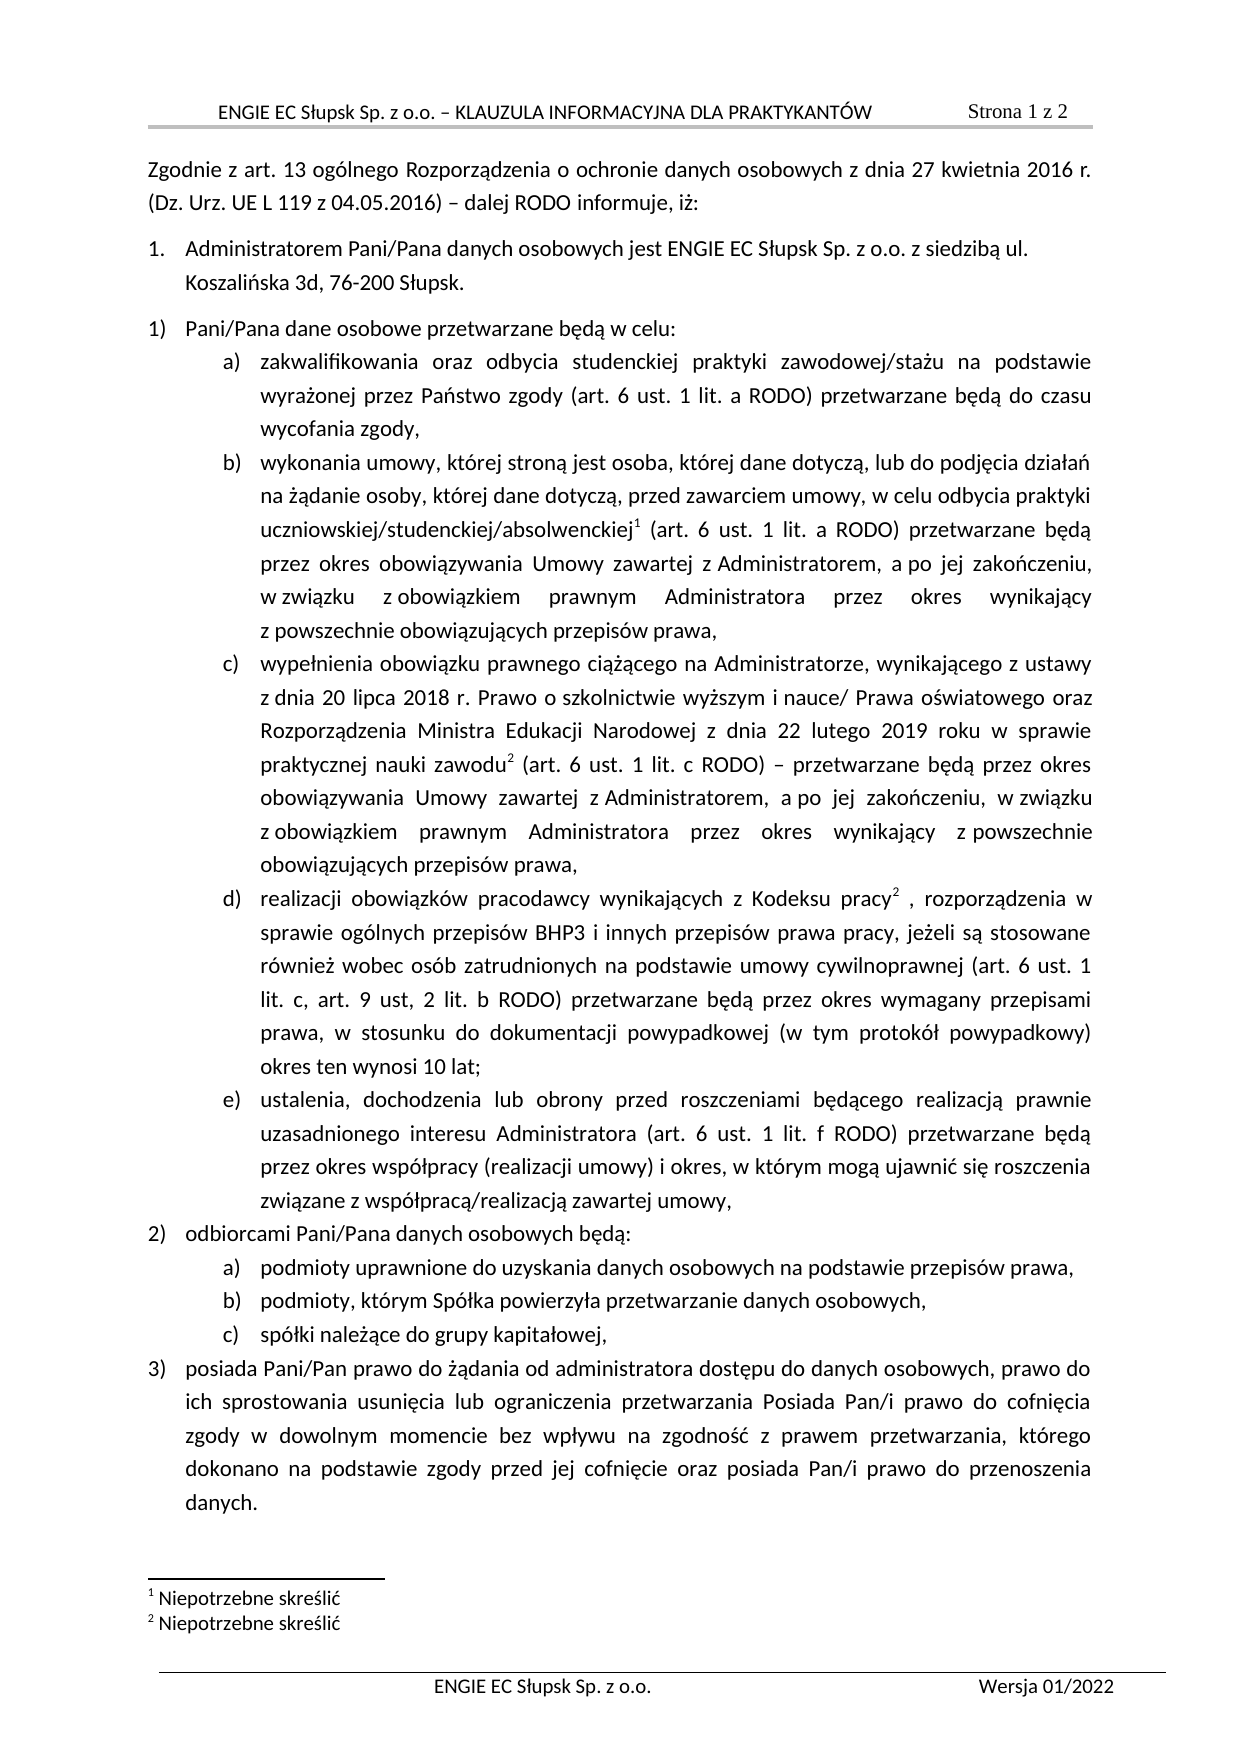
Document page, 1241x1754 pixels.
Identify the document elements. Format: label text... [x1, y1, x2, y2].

list podmioty, którym Spółka powierzyła przetwarzanie danych osobowych, [223, 1287, 1093, 1314]
list realizacji obowiązków pracodawcy wynikających z Kodeksu pracy2 , rozporządzenia w sprawie ogólnych przepisów BHP3 i innych przepisów prawa pracy, jeżeli są stosowane również wobec osób zatrudnionych na podstawie umowy cywilnoprawnej (art. 6 ust. 1 lit. c, art. 9 ust, 2 lit. b RODO) przetwarzane będą przez okres wymagany przepisami prawa, w stosunku do dokumentacji powypadkowej (w tym protokół powypadkowy) okres ten wynosi 10 lat; [223, 884, 1093, 1080]
list wypełnienia obowiązku prawnego ciążącego na Administratorze, wynikającego z ustawy z dnia 20 lipca 2018 r. Prawo o szkolnictwie wyższym i nauce/ Prawa oświatowego oraz Rozporządzenia Ministra Edukacji Narodowej z dnia 22 lutego 2019 roku w sprawie praktycznej nauki zawodu (art. 6 ust. 1 lit. c RODO) – przetwarzane będą przez okres obowiązywania Umowy zawartej z Administratorem, a po jej zakończeniu, w związku z obowiązkiem prawnym Administratora przez okres wynikający z powszechnie obowiązujących przepisów prawa, [223, 649, 1093, 878]
list Pani/Pana dane osobowe przetwarzane będą w celu: [148, 314, 1093, 342]
list ustalenia, dochodzenia lub obrony przed roszczeniami będącego realizacją prawnie uzasadnionego interesu Administratora (art. 6 ust. 1 lit. f RODO) przetwarzane będą przez okres współpracy (realizacji umowy) i okres, w którym mogą ujawnić się roszczenia związane z współpracą/realizacją zawartej umowy, [223, 1085, 1093, 1214]
list podmioty uprawnione do uzyskania danych osobowych na podstawie przepisów prawa, [223, 1253, 1093, 1281]
list wykonania umowy, której stroną jest osoba, której dane dotyczą, lub do podjęcia działań na żądanie osoby, której dane dotyczą, przed zawarciem umowy, w celu odbycia praktyki uczniowskiej/studenckiej/absolwenckiej (art. 6 ust. 1 lit. a RODO) przetwarzane będą przez okres obowiązywania Umowy zawartej z Administratorem, a po jej zakończeniu, w związku z obowiązkiem prawnym Administratora przez okres wynikający z powszechnie obowiązujących przepisów prawa, [223, 448, 1093, 644]
list Administratorem Pani/Pana danych osobowych jest ENGIE EC Słupsk Sp. z o.o. z siedzibą ul. Koszalińska 3d, 76-200 Słupsk. [148, 234, 1093, 296]
text Zgodnie z art. 13 ogólnego Rozporządzenia o ochronie danych osobowych z dnia 27 kwietnia 2016 r. (Dz. Urz. UE L 119 z 04.05.2016) – dalej RODO informuje, iż: [148, 155, 1093, 216]
list spółki należące do grupy kapitałowej, [223, 1320, 1093, 1348]
list odbiorcami Pani/Pana danych osobowych będą: [148, 1219, 1093, 1247]
list zakwalifikowania oraz odbycia studenckiej praktyki zawodowej/stażu na podstawie wyrażonej przez Państwo zgody (art. 6 ust. 1 lit. a RODO) przetwarzane będą do czasu wycofania zgody, [223, 347, 1093, 442]
list posiada Pani/Pan prawo do żądania od administratora dostępu do danych osobowych, prawo do ich sprostowania usunięcia lub ograniczenia przetwarzania Posiada Pan/i prawo do cofnięcia zgody w dowolnym momencie bez wpływu na zgodność z prawem przetwarzania, którego dokonano na podstawie zgody przed jej cofnięcie oraz posiada Pan/i prawo do przenoszenia danych. [148, 1354, 1093, 1516]
